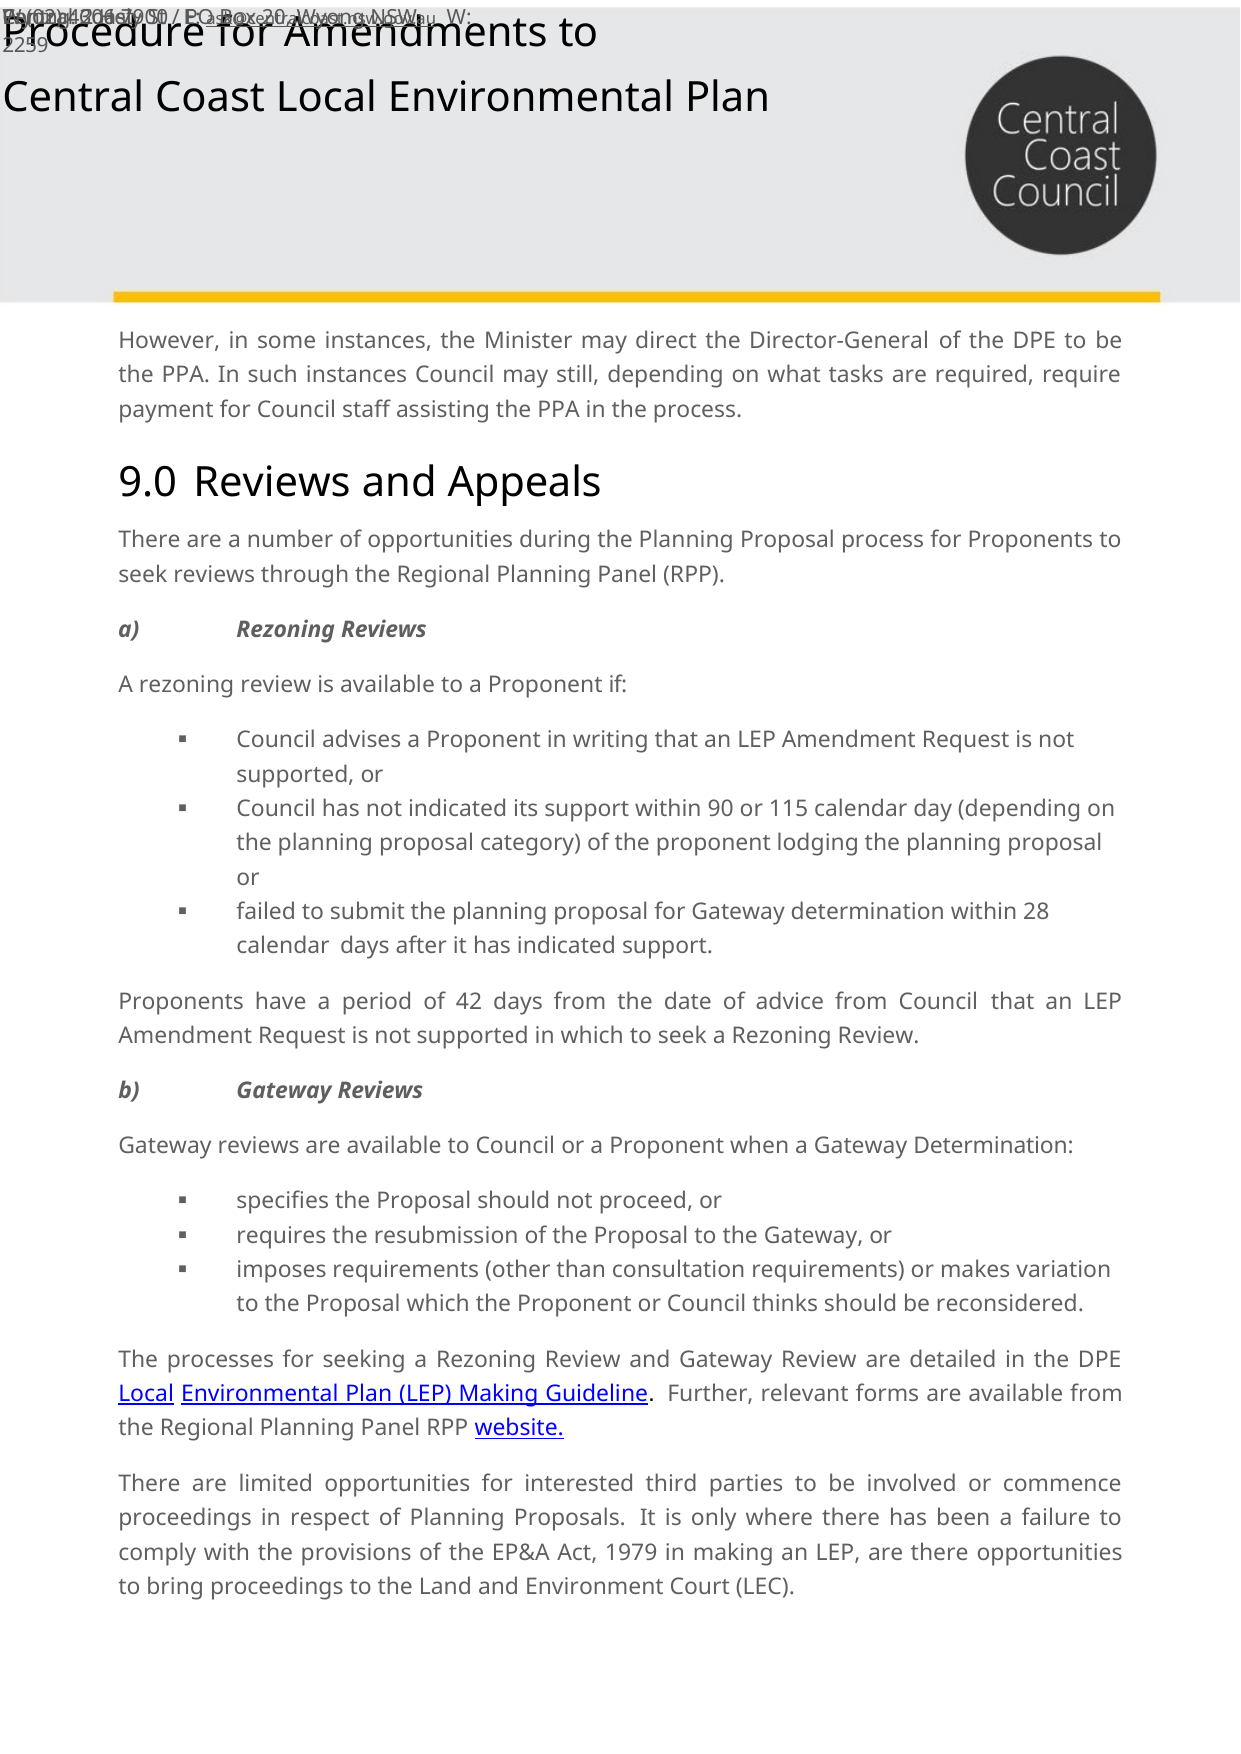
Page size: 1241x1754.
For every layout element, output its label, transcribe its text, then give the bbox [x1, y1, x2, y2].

list Council has not indicated its support within 90 or 115 calendar day (depending on the planning proposal category) of the proponent lodging the planning proposal or [177, 792, 1122, 892]
list Council advises a Proponent in writing that an LEP Amendment Request is not supported, or [177, 723, 1122, 789]
text However, in some instances, the Minister may direct the Director-General of the DPE to be the PPA. In such instances Council may still, depending on what tasks are required, require payment for Council staff assisting the PPA in the process. [118, 324, 1122, 424]
picture [0, 6, 1241, 306]
text There are a number of opportunities during the Planning Proposal process for Proponents to seek reviews through the Regional Planning Panel (RPP). [118, 523, 1122, 589]
list specifies the Proposal should not proceed, or [177, 1184, 1134, 1216]
subtitle Reviews and Appeals [118, 452, 1134, 509]
text Gateway reviews are available to Council or a Proponent when a Gateway Determination: [118, 1129, 1134, 1161]
subtitle Rezoning Reviews [118, 613, 1134, 644]
subtitle Gateway Reviews [118, 1074, 1134, 1105]
text The processes for seeking a Rezoning Review and Gateway Review are detailed in the DPE Local Environmental Plan (LEP) Making Guideline. Further, relevant forms are available from the Regional Planning Panel RPP website. [118, 1343, 1122, 1443]
list failed to submit the planning proposal for Gateway determination within 28 calendar days after it has indicated support. [177, 895, 1122, 961]
text There are limited opportunities for interested third parties to be involved or commence proceedings in respect of Planning Proposals. It is only where there has been a failure to comply with the provisions of the EP&A Act, 1979 in making an LEP, are there opportunities to bring proceedings to the Land and Environment Court (LEC). [118, 1467, 1122, 1601]
list requires the resubmission of the Proposal to the Gateway, or [177, 1219, 1134, 1250]
text A rezoning review is available to a Proponent if: [118, 668, 1134, 699]
list imposes requirements (other than consultation requirements) or makes variation to the Proposal which the Proponent or Council thinks should be reconsidered. [177, 1253, 1122, 1318]
text Proponents have a period of 42 days from the date of advice from Council that an LEP Amendment Request is not supported in which to seek a Rezoning Review. [118, 984, 1122, 1050]
